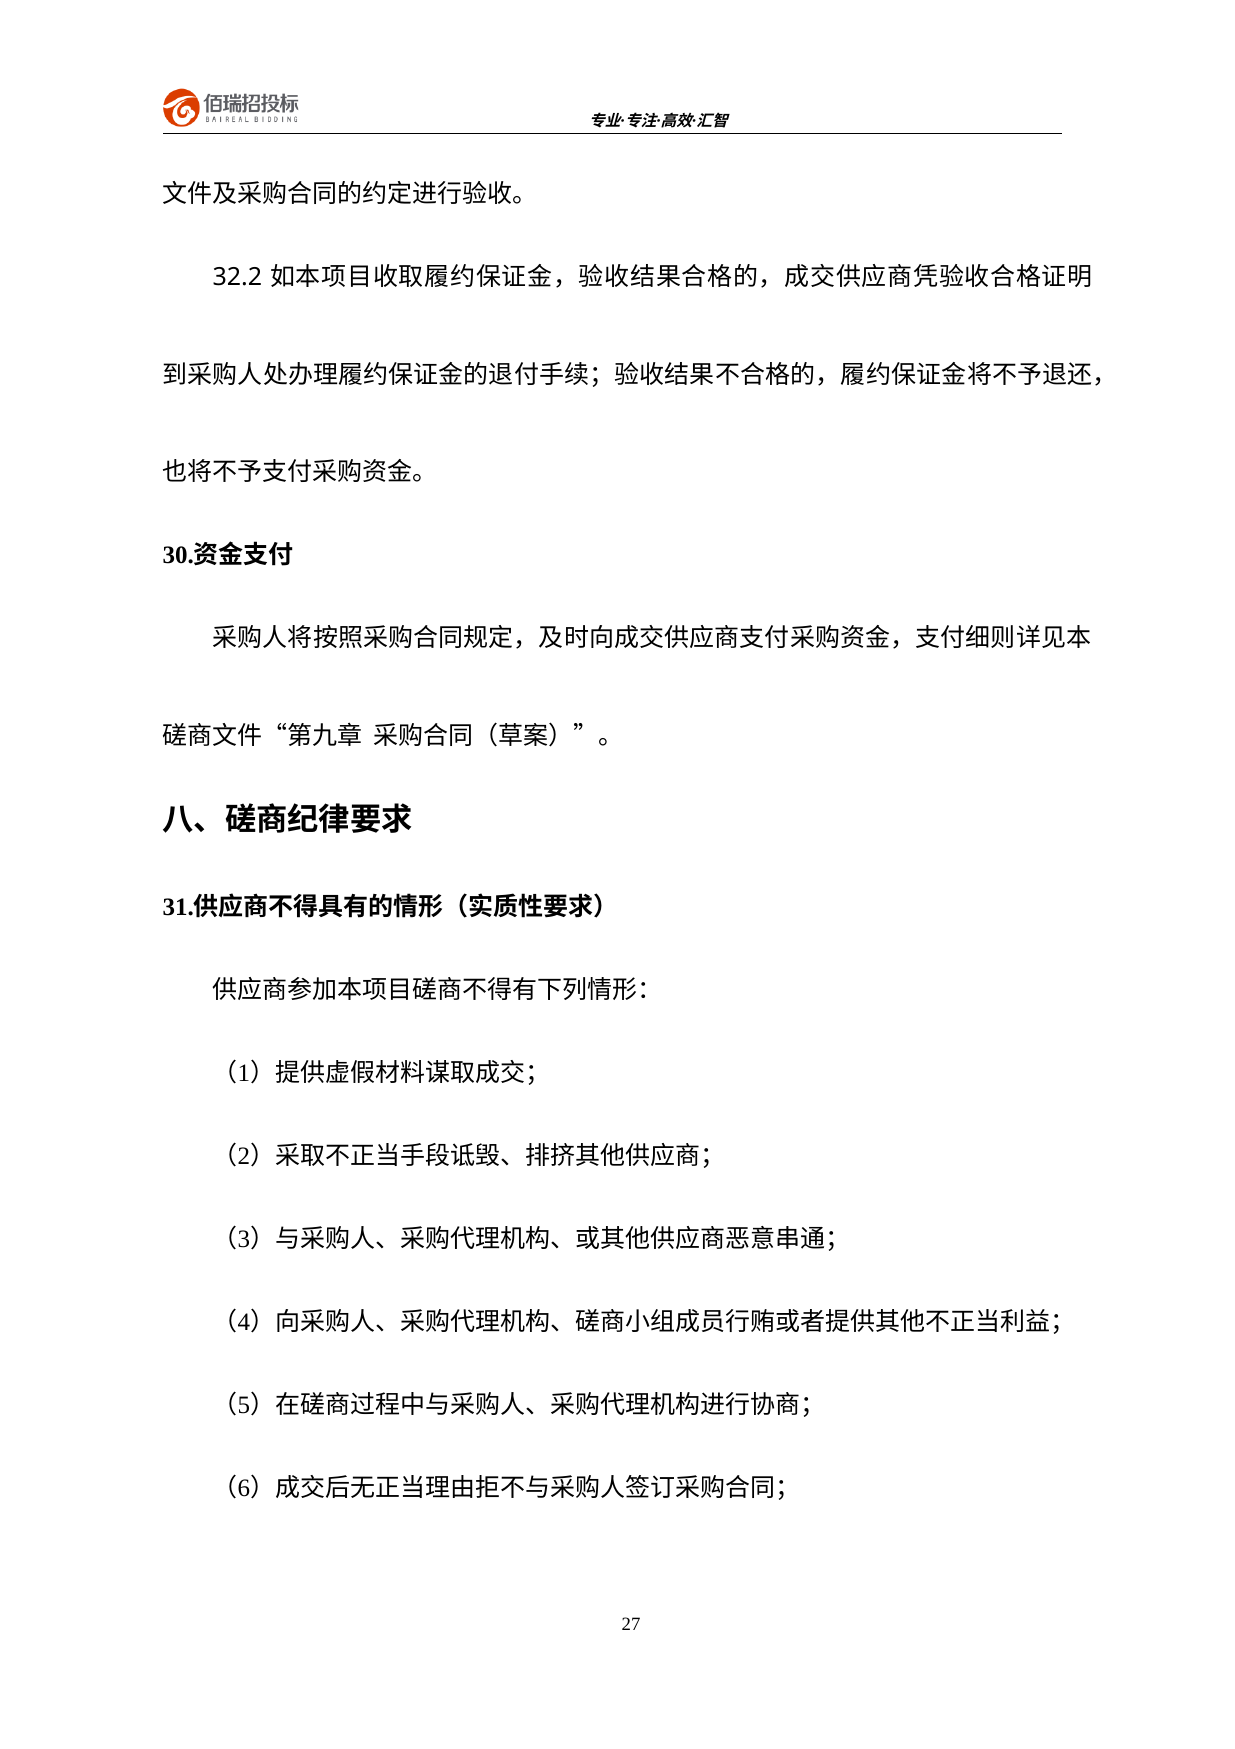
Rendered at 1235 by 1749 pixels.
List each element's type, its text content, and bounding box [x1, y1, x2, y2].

text （4）向采购人、采购代理机构、磋商小组成员行贿或者提供其他不正当利益； [162, 1287, 1062, 1352]
text 采购人将按照采购合同规定，及时向成交供应商支付采购资金，支付细则详见本磋商文件“第九章 采购合同（草案）”。 [162, 603, 1093, 766]
text 32.2 如本项目收取履约保证金，验收结果合格的，成交供应商凭验收合格证明到采购人处办理履约保证金的退付手续；验收结果不合格的，履约保证金将不予退还，也将不予支付采购资金。 [162, 242, 1093, 502]
text （6）成交后无正当理由拒不与采购人签订采购合同； [162, 1453, 1062, 1518]
picture [162, 88, 299, 127]
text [162, 159, 1093, 224]
text 供应商参加本项目磋商不得有下列情形： [162, 955, 1093, 1020]
text （1）提供虚假材料谋取成交； [162, 1038, 1062, 1103]
subtitle 31.供应商不得具有的情形（实质性要求） [162, 872, 1087, 937]
subtitle 30.资金支付 [162, 520, 1087, 585]
text （3）与采购人、采购代理机构、或其他供应商恶意串通； [162, 1204, 1093, 1269]
subtitle 八、磋商纪律要求 [162, 784, 1087, 849]
text （2）采取不正当手段诋毁、排挤其他供应商； [162, 1121, 1093, 1186]
text （5）在磋商过程中与采购人、采购代理机构进行协商； [162, 1370, 1062, 1435]
